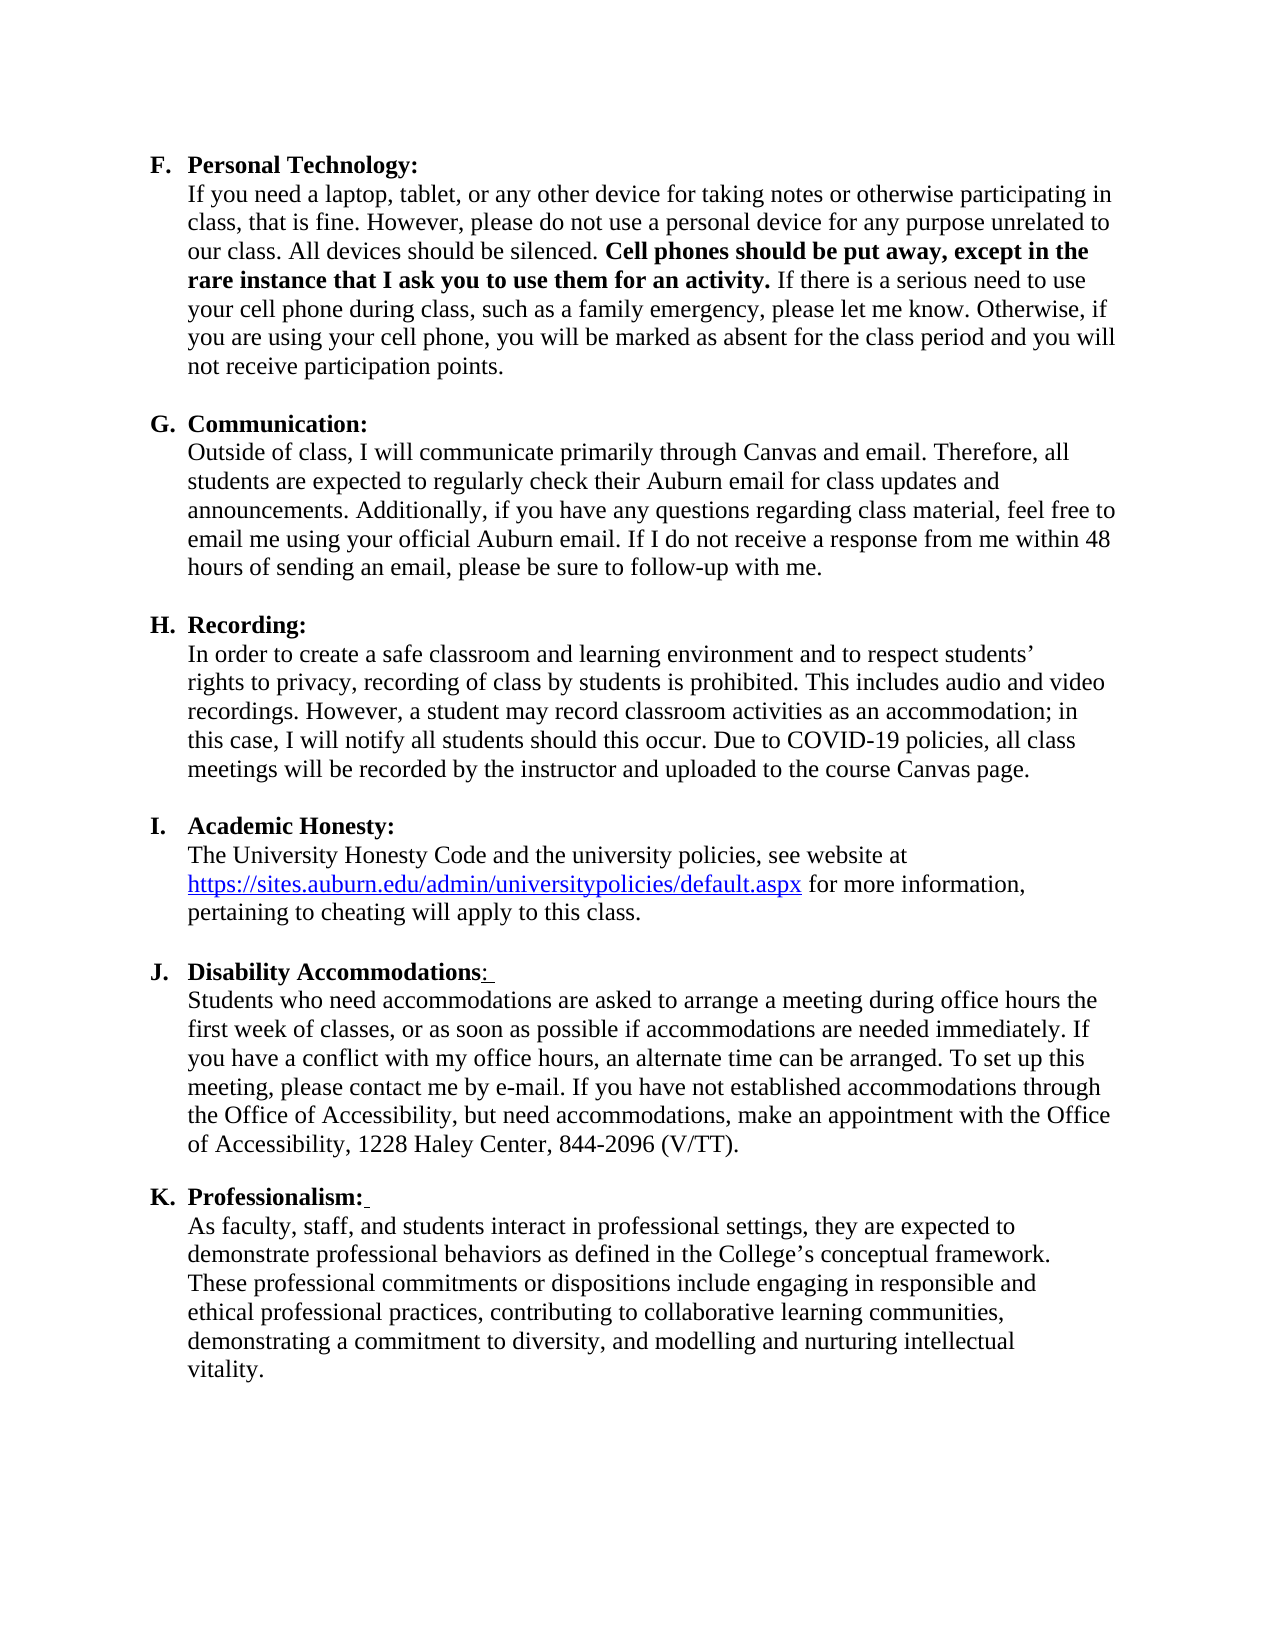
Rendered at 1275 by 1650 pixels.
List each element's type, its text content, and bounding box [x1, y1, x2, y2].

list Personal Technology: [150, 150, 1116, 179]
list Outside of class, I will communicate primarily through Canvas and email. Therefore, all students are expected to regularly check their Auburn email for class updates and announcements. Additionally, if you have any questions regarding class material, feel free to email me using your official Auburn email. If I do not receive a response from me within 48 hours of sending an email, please be sure to follow-up with me. [187, 437, 1116, 581]
list Disability Accommodations: [150, 957, 1116, 986]
list If you need a laptop, tablet, or any other device for taking notes or otherwise participating in class, that is fine. However, please do not use a personal device for any purpose unrelated to our class. All devices should be silenced. Cell phones should be put away, except in the rare instance that I ask you to use them for an activity. If there is a serious need to use your cell phone during class, such as a family emergency, please let me know. Otherwise, if you are using your cell phone, you will be marked as absent for the class period and you will not receive participation points. [187, 179, 1116, 380]
list In order to create a safe classroom and learning environment and to respect students’ [187, 639, 1116, 667]
list The University Honesty Code and the university policies, see website at https://sites.auburn.edu/admin/universitypolicies/default.aspx for more information, pertaining to cheating will apply to this class. [187, 840, 1116, 957]
list As faculty, staff, and students interact in professional settings, they are expected to demonstrate professional behaviors as defined in the College’s conceptual framework. These professional commitments or dispositions include engaging in responsible and ethical professional practices, contributing to collaborative learning communities, demonstrating a commitment to diversity, and modelling and nurturing intellectual vitality. [187, 1211, 1066, 1383]
list Academic Honesty: [150, 811, 1116, 840]
list Recording: [150, 610, 1116, 639]
text rights to privacy, recording of class by students is prohibited. This includes audio and video recordings. However, a student may record classroom activities as an accommodation; in this case, I will notify all students should this occur. Due to COVID-19 policies, all class meetings will be recorded by the instructor and uploaded to the course Canvas page. [187, 667, 1116, 782]
list Professionalism: [150, 1182, 1066, 1211]
list Students who need accommodations are asked to arrange a meeting during office hours the first week of classes, or as soon as possible if accommodations are needed immediately. If you have a conflict with my office hours, an alternate time can be arranged. To set up this meeting, please contact me by e-mail. If you have not established accommodations through the Office of Accessibility, but need accommodations, make an appointment with the Office of Accessibility, 1228 Haley Center, 844-2096 (V/TT). [187, 986, 1116, 1158]
list Communication: [150, 409, 1116, 437]
